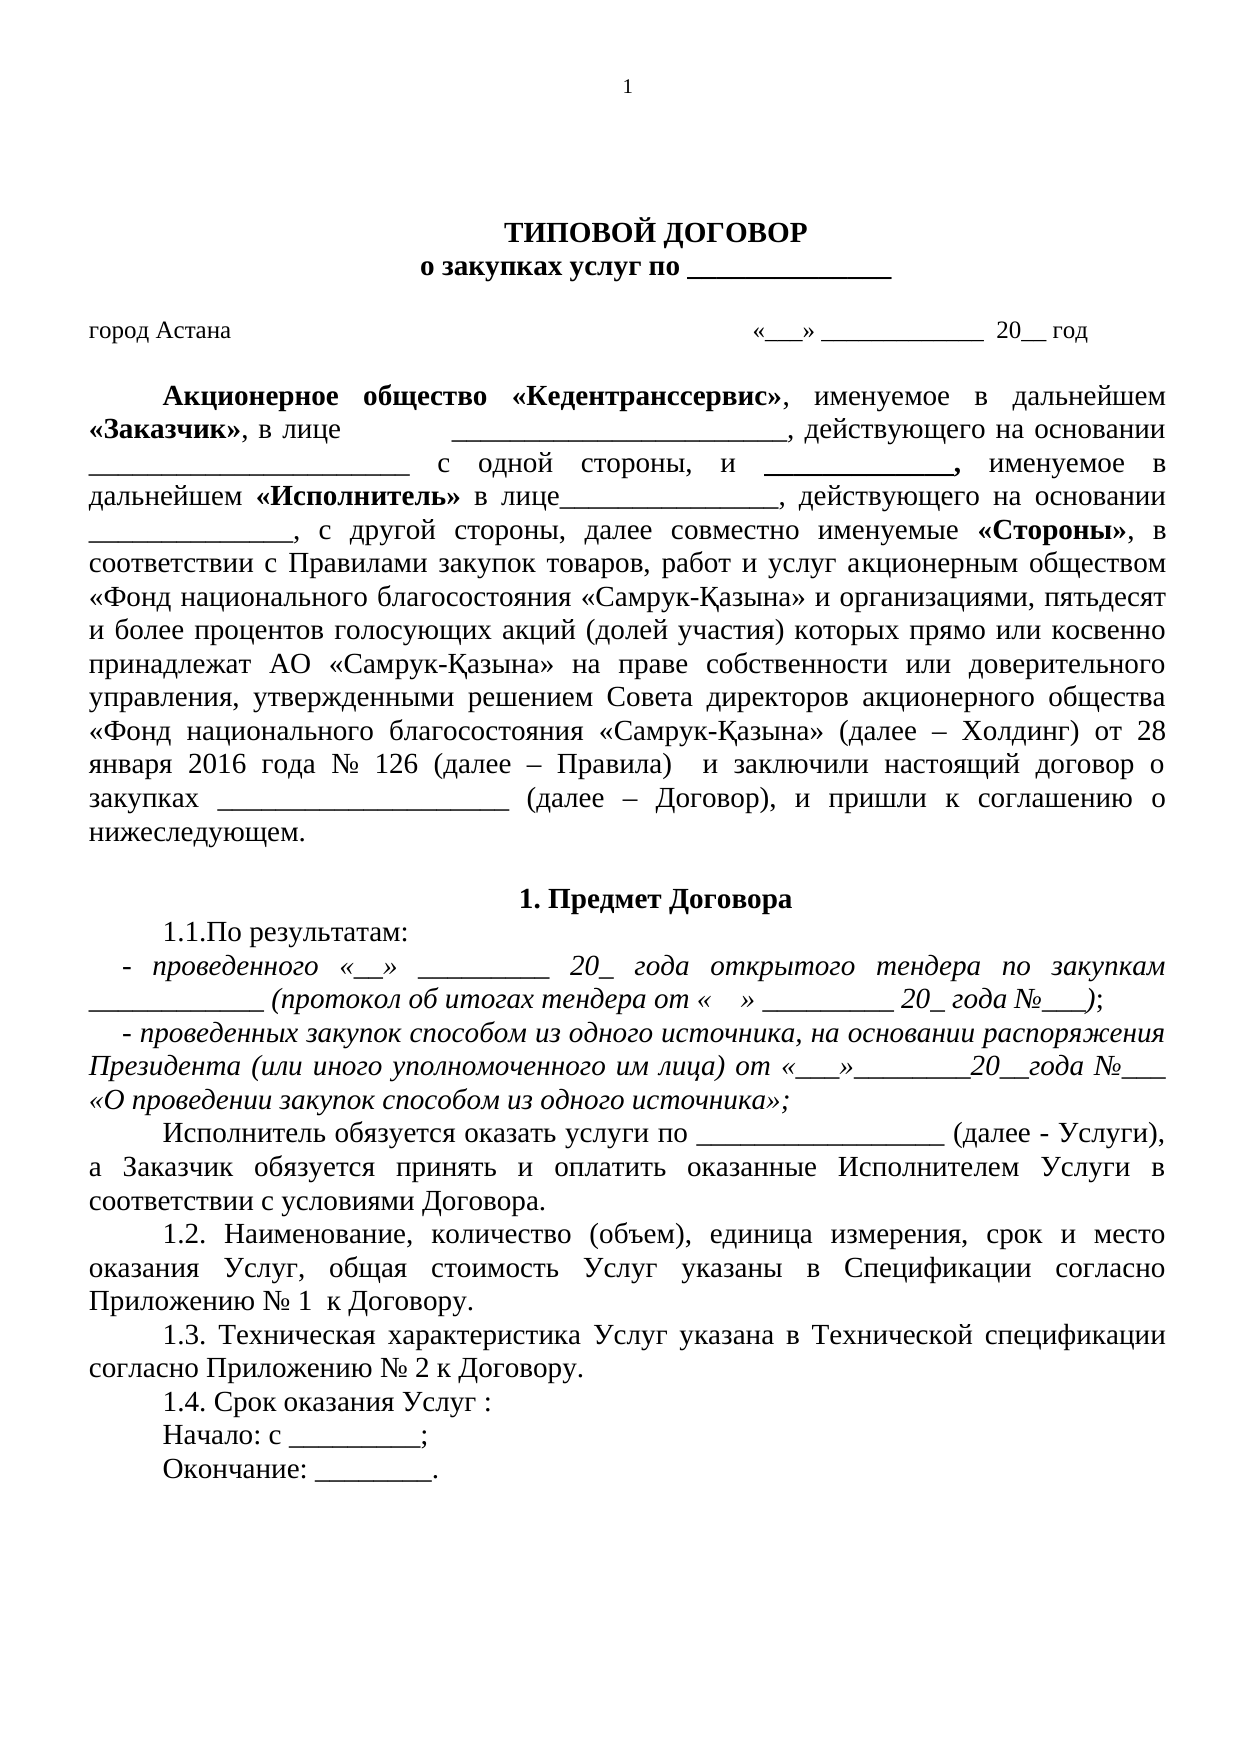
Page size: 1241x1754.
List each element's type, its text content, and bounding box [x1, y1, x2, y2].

title ТИПОВОЙ ДОГОВОР [89, 215, 1166, 248]
text - проведенного «__» _________ 20_ года открытого тендера по закупкам ____________ (протокол об итогах тендера от « » _________ 20_ года №___); [89, 948, 1166, 1015]
text Окончание: ________. [89, 1451, 1166, 1484]
text - проведенных закупок способом из одного источника, на основании распоряжения Президента (или иного уполномоченного им лица) от «___»________20__года №___ «О проведении закупок способом из одного источника»; [89, 1015, 1166, 1116]
title о закупках услуг по ______________ [89, 248, 1166, 282]
text 1.4. Срок оказания Услуг : [89, 1384, 1166, 1417]
text 1.3. Техническая характеристика Услуг указана в Технической спецификации согласно Приложению № 2 к Договору. [89, 1317, 1166, 1384]
text Начало: с _________; [89, 1417, 1166, 1451]
text город Астана «___» _____________ 20__ год [89, 315, 1166, 344]
text 1.1.По результатам: [89, 914, 1166, 948]
list Акционерное общество «Кедентранссервис», именуемое в дальнейшем «Заказчик», в лице _______________________, действующего на основании ______________________ с одной стороны, и _____________, именуемое в дальнейшем «Исполнитель» в лице_______________, действующего на основании ______________, с другой стороны, далее совместно именуемые «Стороны», в соответствии с Правилами закупок товаров, работ и услуг акционерным обществом «Фонд национального благосостояния «Самрук-Қазына» и организациями, пятьдесят и более процентов голосующих акций (долей участия) которых прямо или косвенно принадлежат АО «Самрук-Қазына» на праве собственности или доверительного управления, утвержденными решением Совета директоров акционерного общества «Фонд национального благосостояния «Самрук-Қазына» (далее – Холдинг) от 28 января 2016 года № 126 (далее – Правила) и заключили настоящий договор о закупках ____________________ (далее – Договор), и пришли к соглашению о нижеследующем. [89, 378, 1166, 847]
text Исполнитель обязуется оказать услуги по _________________ (далее - Услуги), а Заказчик обязуется принять и оплатить оказанные Исполнителем Услуги в соответствии с условиями Договора. [89, 1116, 1166, 1216]
text 1. Предмет Договора [89, 881, 1166, 914]
text 1.2. Наименование, количество (объем), единица измерения, срок и место оказания Услуг, общая стоимость Услуг указаны в Спецификации согласно Приложению № 1 к Договору. [89, 1216, 1166, 1317]
